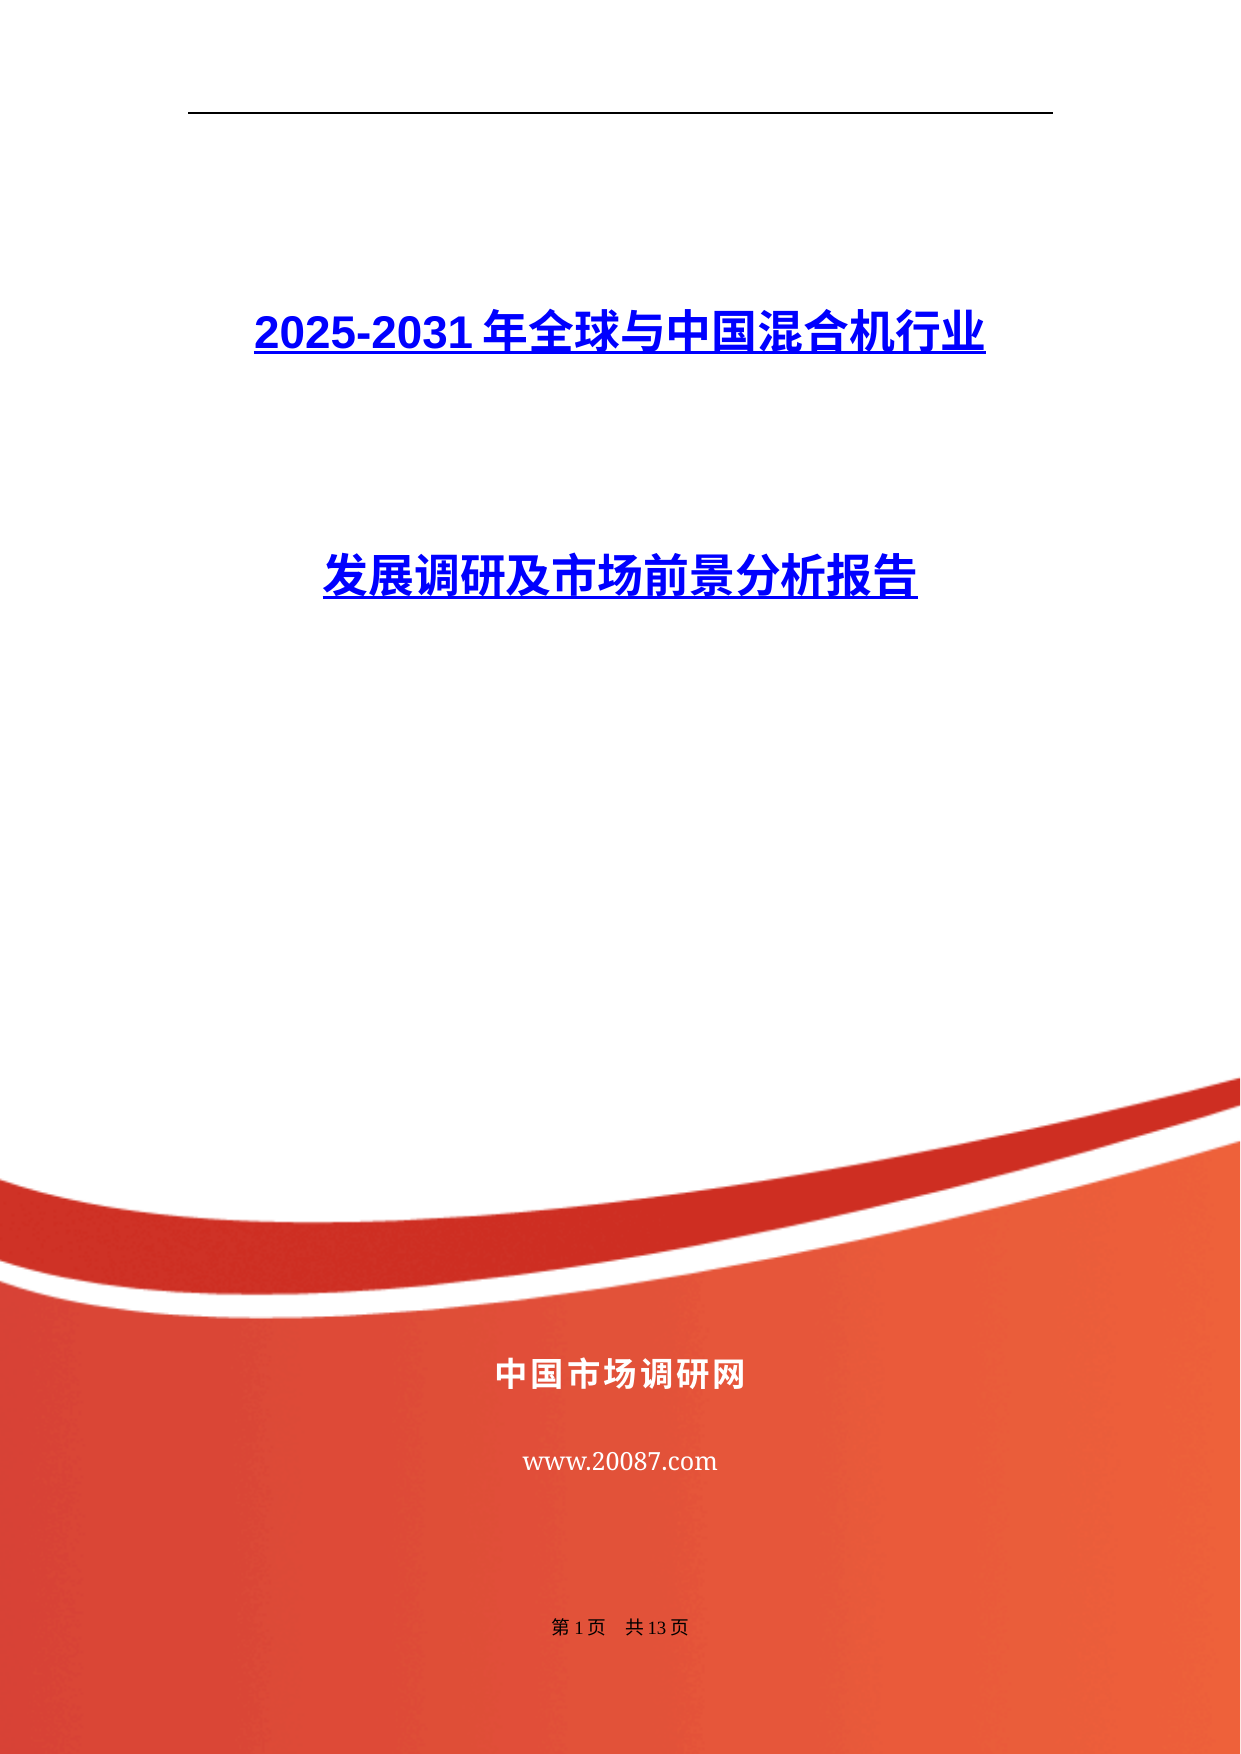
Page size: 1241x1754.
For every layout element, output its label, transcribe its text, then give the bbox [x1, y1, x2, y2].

text www.20087.com [187, 1428, 1053, 1493]
subtitle 中国市场调研网 [187, 1339, 1053, 1404]
table_header 2025-2031年全球与中国混合机行业发展调研及市场前景分析报告 [188, 207, 1053, 773]
picture [0, 1006, 1241, 1754]
